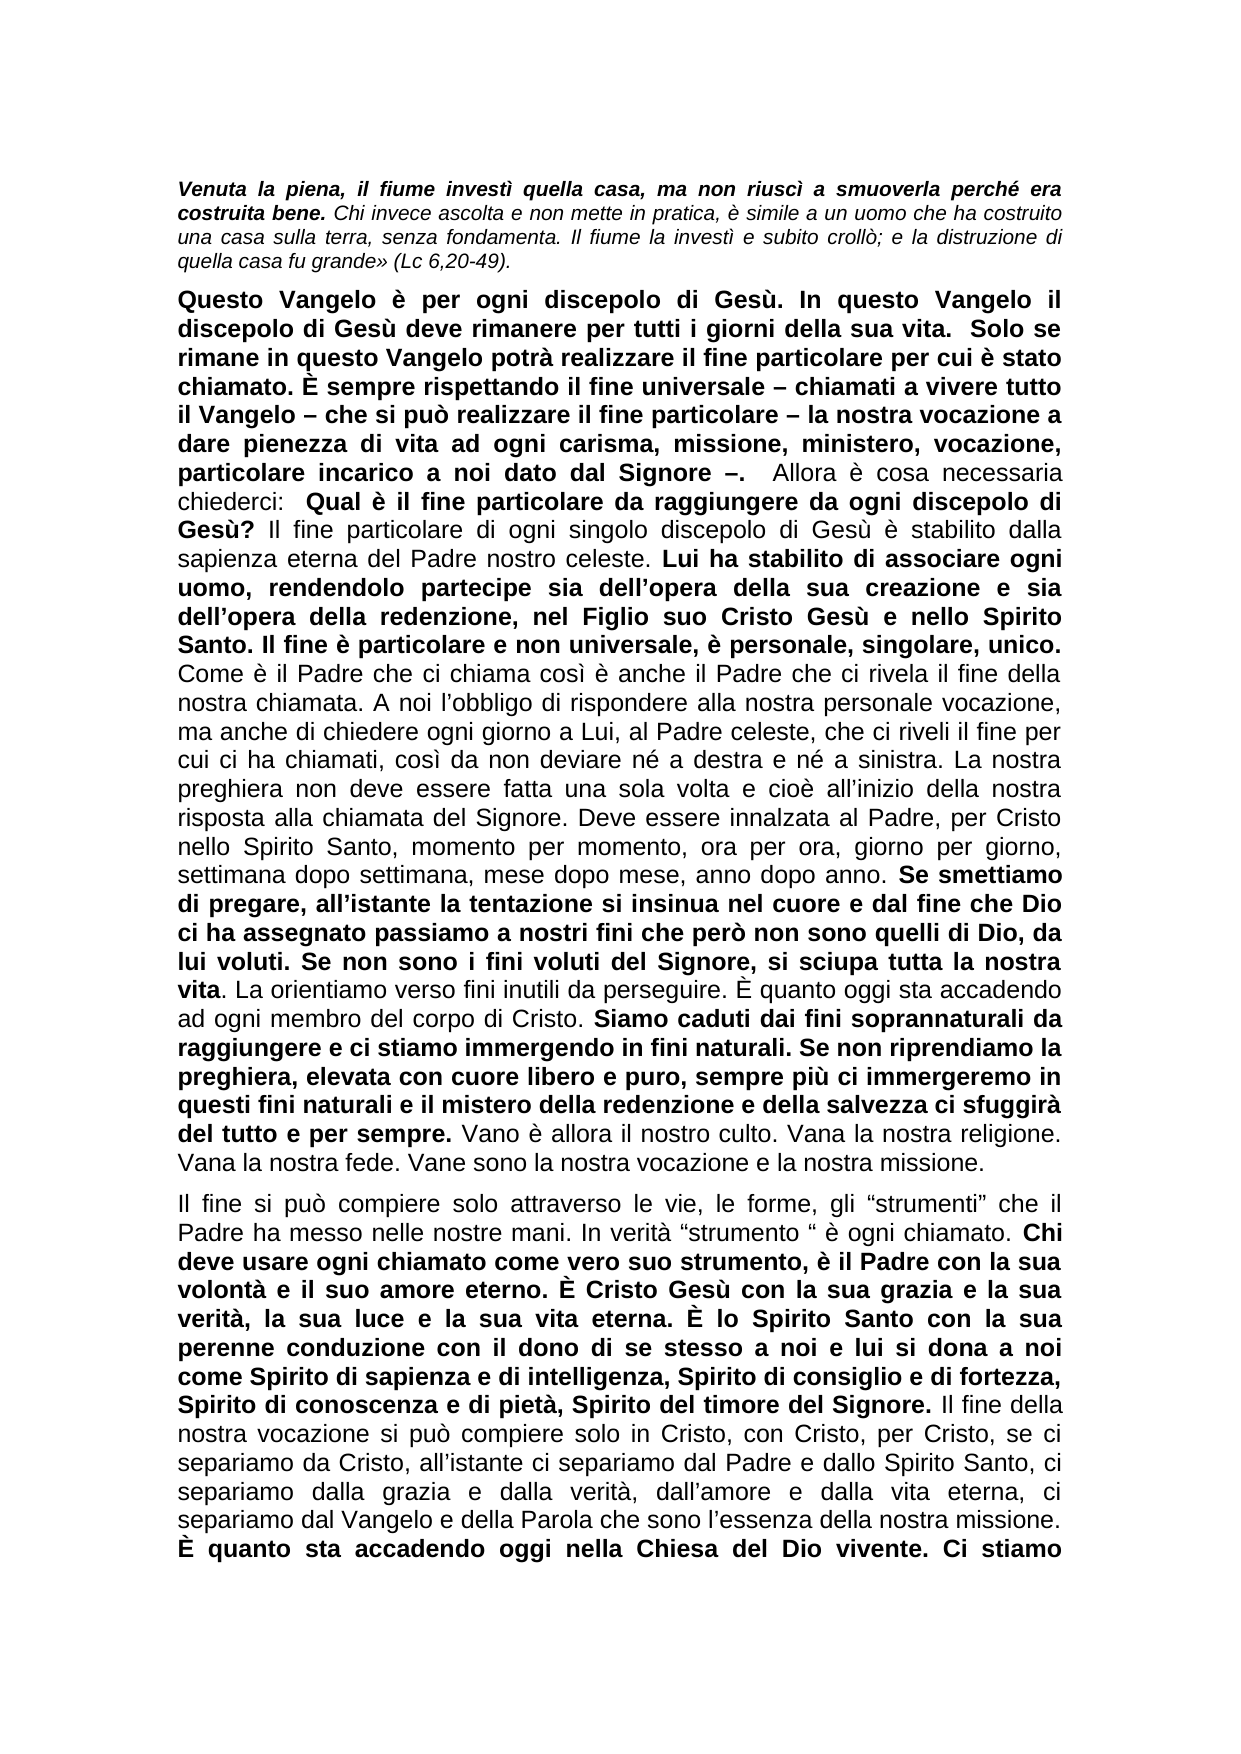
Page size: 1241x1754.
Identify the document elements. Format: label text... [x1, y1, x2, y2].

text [177, 177, 1063, 273]
text Questo Vangelo è per ogni discepolo di Gesù. In questo Vangelo il discepolo di Gesù deve rimanere per tutti i giorni della sua vita. Solo se rimane in questo Vangelo potrà realizzare il fine particolare per cui è stato chiamato. È sempre rispettando il fine universale – chiamati a vivere tutto il Vangelo – che si può realizzare il fine particolare – la nostra vocazione a dare pienezza di vita ad ogni carisma, missione, ministero, vocazione, particolare incarico a noi dato dal Signore –. Allora è cosa necessaria chiederci: Qual è il fine particolare da raggiungere da ogni discepolo di Gesù? Il fine particolare di ogni singolo discepolo di Gesù è stabilito dalla sapienza eterna del Padre nostro celeste. Lui ha stabilito di associare ogni uomo, rendendolo partecipe sia dell’opera della sua creazione e sia dell’opera della redenzione, nel Figlio suo Cristo Gesù e nello Spirito Santo. Il fine è particolare e non universale, è personale, singolare, unico. Come è il Padre che ci chiama così è anche il Padre che ci rivela il fine della nostra chiamata. A noi l’obbligo di rispondere alla nostra personale vocazione, ma anche di chiedere ogni giorno a Lui, al Padre celeste, che ci riveli il fine per cui ci ha chiamati, così da non deviare né a destra e né a sinistra. La nostra preghiera non deve essere fatta una sola volta e cioè all’inizio della nostra risposta alla chiamata del Signore. Deve essere innalzata al Padre, per Cristo nello Spirito Santo, momento per momento, ora per ora, giorno per giorno, settimana dopo settimana, mese dopo mese, anno dopo anno. Se smettiamo di pregare, all’istante la tentazione si insinua nel cuore e dal fine che Dio ci ha assegnato passiamo a nostri fini che però non sono quelli di Dio, da lui voluti. Se non sono i fini voluti del Signore, si sciupa tutta la nostra vita. La orientiamo verso fini inutili da perseguire. È quanto oggi sta accadendo ad ogni membro del corpo di Cristo. Siamo caduti dai fini soprannaturali da raggiungere e ci stiamo immergendo in fini naturali. Se non riprendiamo la preghiera, elevata con cuore libero e puro, sempre più ci immergeremo in questi fini naturali e il mistero della redenzione e della salvezza ci sfuggirà del tutto e per sempre. Vano è allora il nostro culto. Vana la nostra religione. Vana la nostra fede. Vane sono la nostra vocazione e la nostra missione. [177, 286, 1063, 1177]
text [177, 1189, 1063, 1563]
